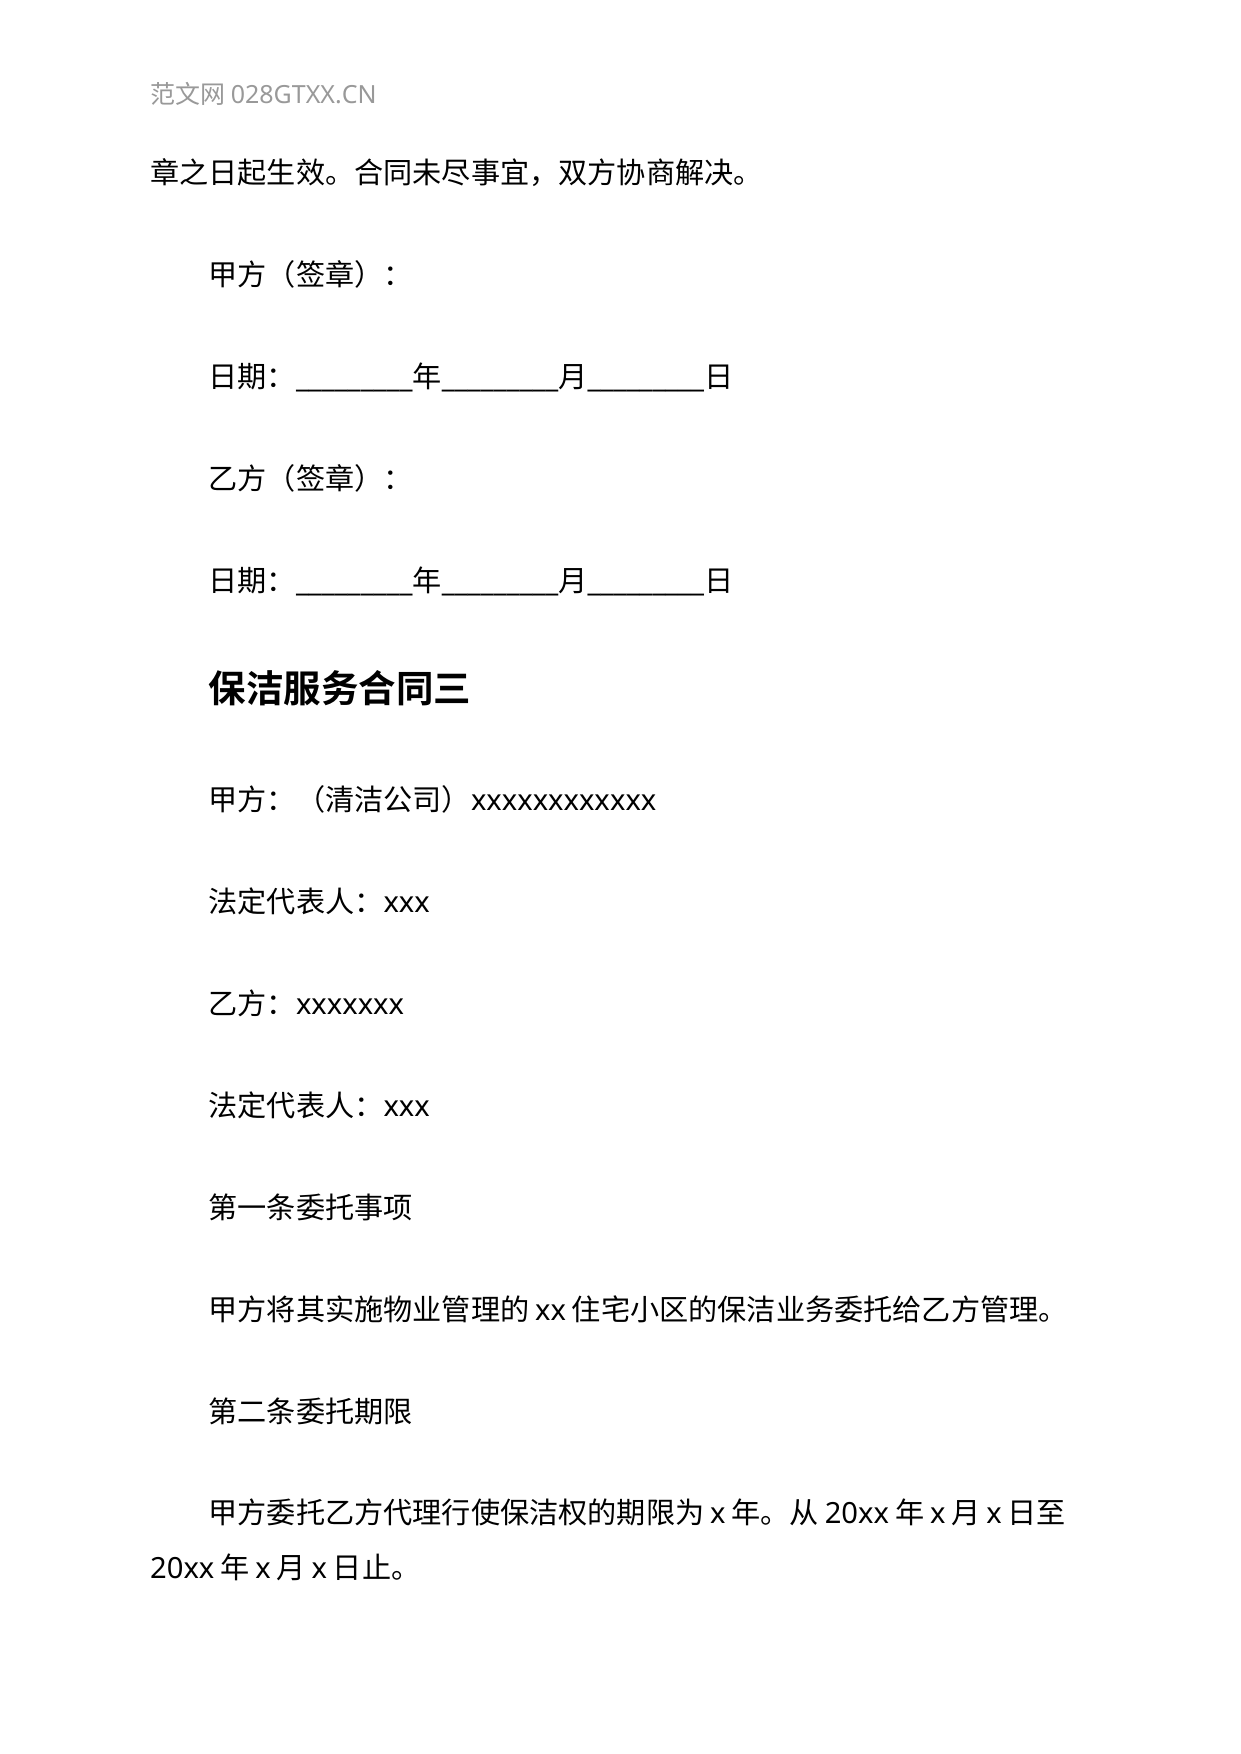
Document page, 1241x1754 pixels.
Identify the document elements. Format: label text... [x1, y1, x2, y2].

text 法定代表人：xxx [150, 879, 1090, 921]
text 保洁服务合同三 [150, 659, 1090, 713]
text 第二条委托期限 [150, 1388, 1090, 1431]
text 甲方将其实施物业管理的xx住宅小区的保洁业务委托给乙方管理。 [150, 1286, 1090, 1329]
text 乙方（签章）： [150, 456, 1090, 498]
text 日期：_________年_________月_________日 [150, 353, 1090, 396]
text 第一条委托事项 [150, 1184, 1090, 1227]
text 法定代表人：xxx [150, 1083, 1090, 1125]
text 乙方：xxxxxxx [150, 981, 1090, 1023]
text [150, 150, 1090, 192]
text 甲方委托乙方代理行使保洁权的期限为x年。从20xx年x月x日至20xx年x月x日止。 [150, 1490, 1090, 1587]
text 日期：_________年_________月_________日 [150, 557, 1090, 600]
text 甲方：（清洁公司）xxxxxxxxxxxx [150, 777, 1090, 819]
text 甲方（签章）： [150, 252, 1090, 294]
